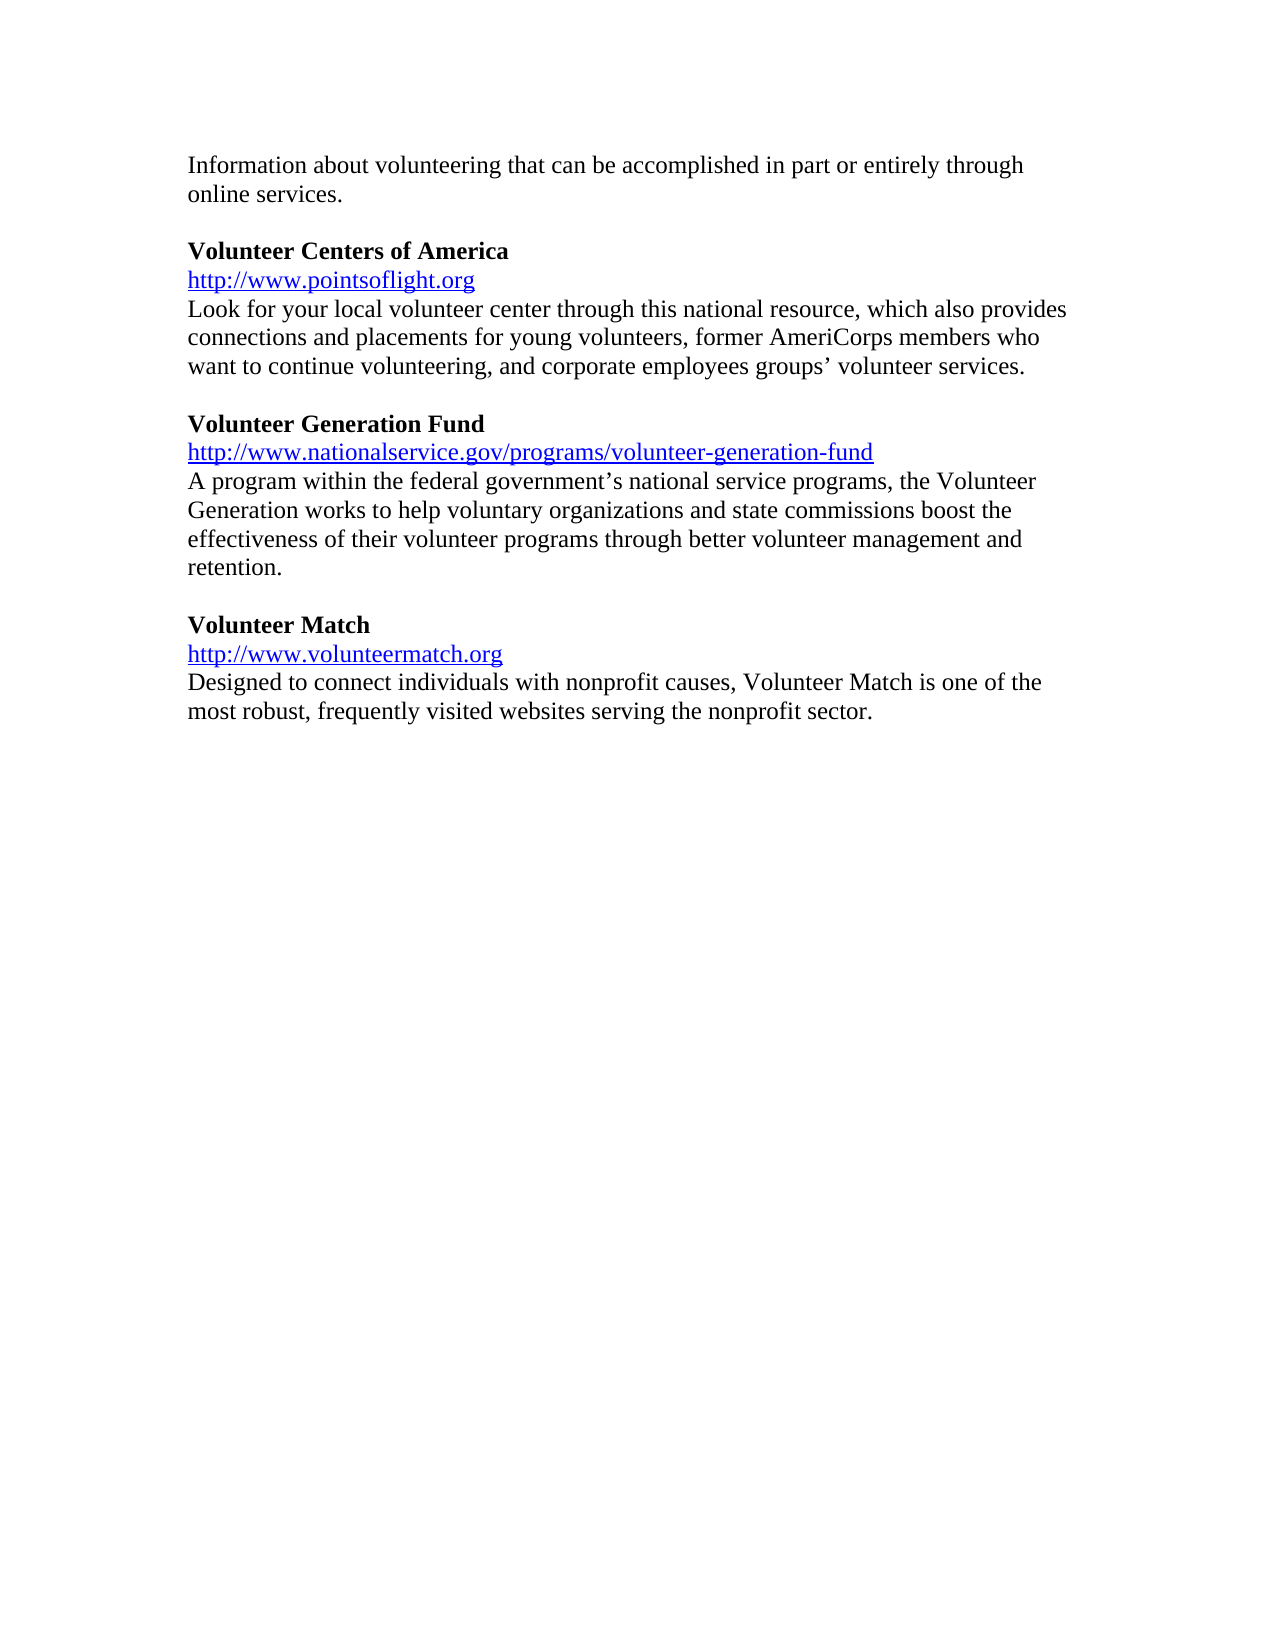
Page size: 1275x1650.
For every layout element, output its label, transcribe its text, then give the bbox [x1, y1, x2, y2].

text Volunteer Centers of America [187, 236, 1087, 265]
text Look for your local volunteer center through this national resource, which also provides connections and placements for young volunteers, former AmeriCorps members who want to continue volunteering, and corporate employees groups’ volunteer services. [187, 294, 1087, 380]
text http://www.pointsoflight.org [187, 265, 1087, 294]
text Information about volunteering that can be accomplished in part or entirely through online services. [187, 150, 1087, 207]
text A program within the federal government’s national service programs, the Volunteer Generation works to help voluntary organizations and state commissions boost the effectiveness of their volunteer programs through better volunteer management and retention. [187, 466, 1087, 581]
text http://www.nationalservice.gov/programs/volunteer-generation-fund [187, 437, 1087, 466]
text Volunteer Generation Fund [187, 409, 1087, 437]
text Designed to connect individuals with nonprofit causes, Volunteer Match is one of the most robust, frequently visited websites serving the nonprofit sector. [187, 667, 1087, 725]
text http://www.volunteermatch.org [187, 639, 1087, 667]
text Volunteer Match [187, 610, 1087, 639]
